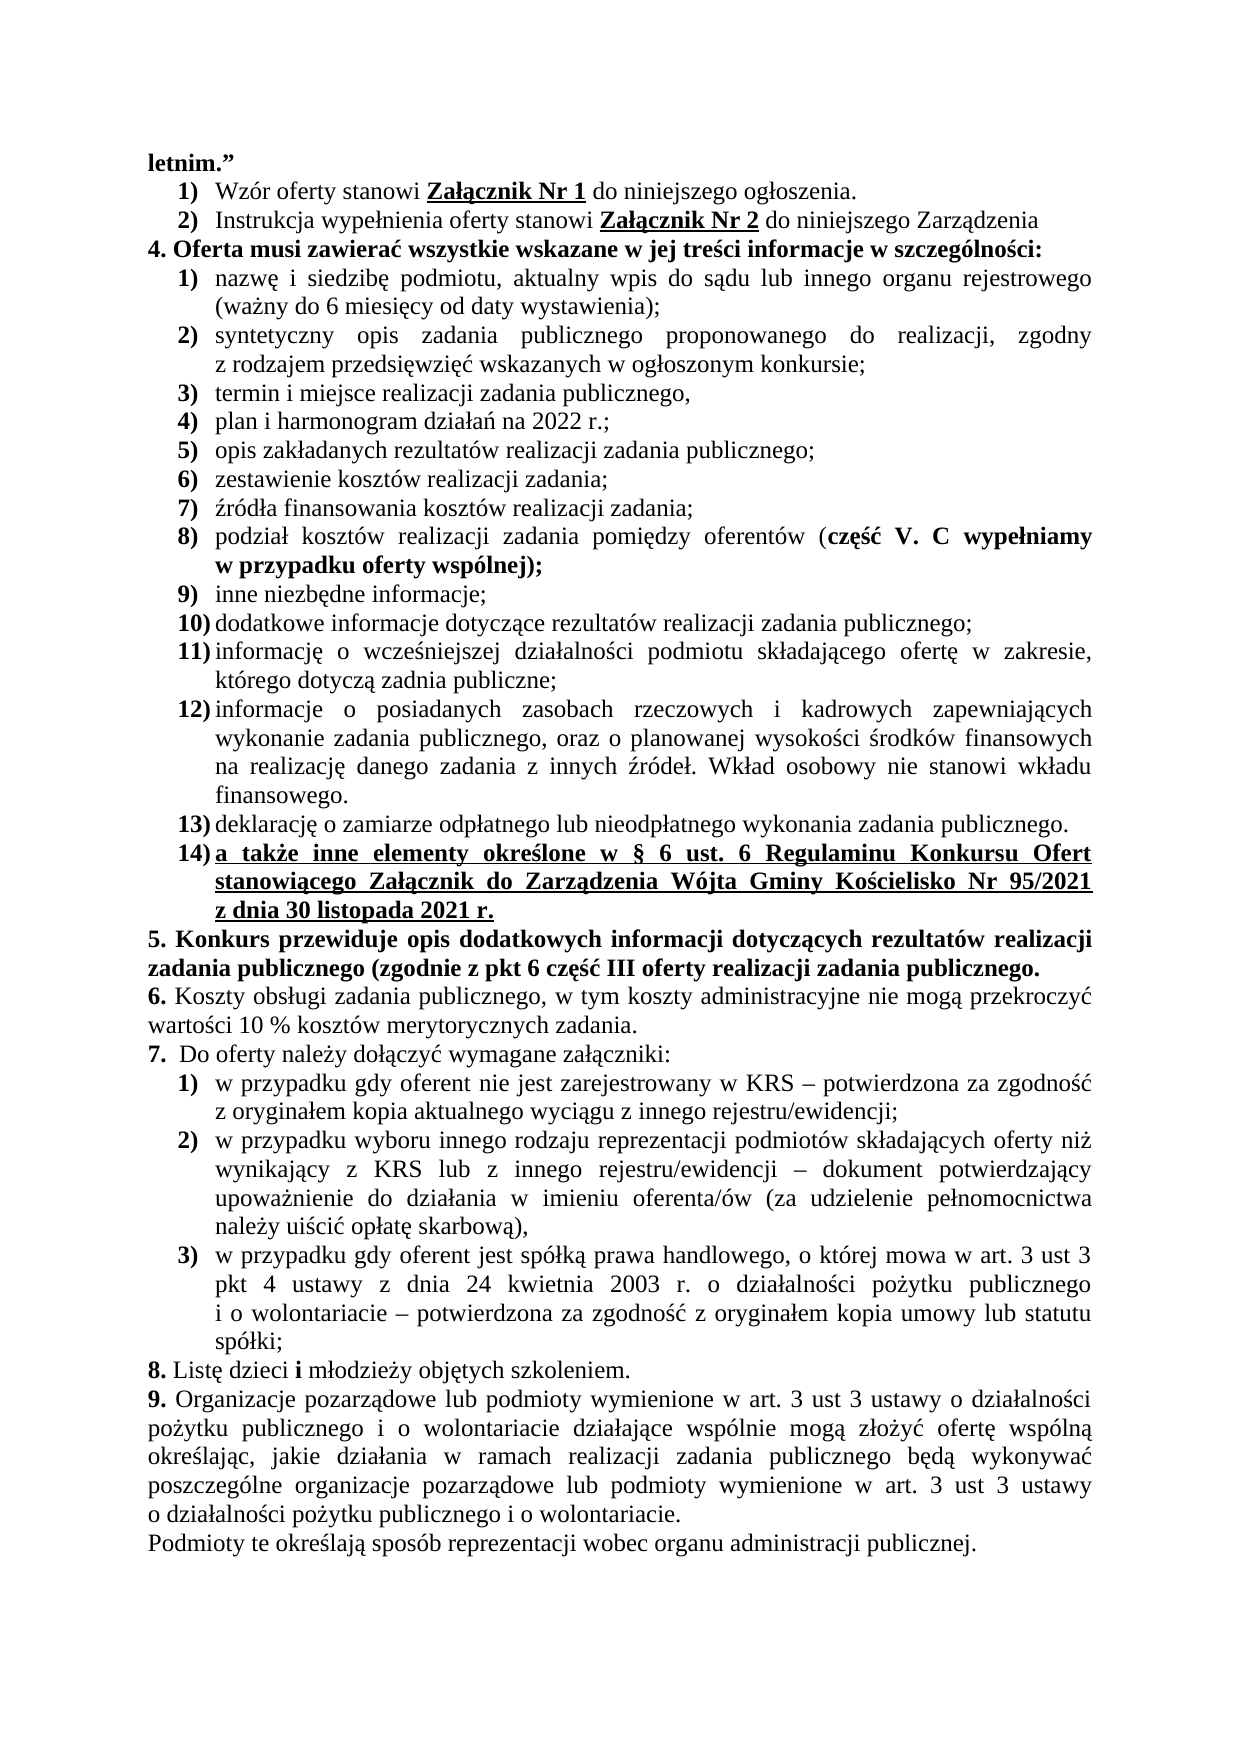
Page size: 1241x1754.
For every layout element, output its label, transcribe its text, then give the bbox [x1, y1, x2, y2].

text 4. Oferta musi zawierać wszystkie wskazane w jej treści informacje w szczególności: [148, 234, 1093, 263]
list inne niezbędne informacje; [177, 579, 1093, 608]
list a także inne elementy określone w § 6 ust. 6 Regulaminu Konkursu Ofert stanowiącego Załącznik do Zarządzenia Wójta Gminy Kościelisko Nr 95/2021 z dnia 30 listopada 2021 r. [177, 838, 1093, 924]
text 7. Do oferty należy dołączyć wymagane załączniki: [148, 1039, 1093, 1068]
list syntetyczny opis zadania publicznego proponowanego do realizacji, zgodny z rodzajem przedsięwzięć wskazanych w ogłoszonym konkursie; [177, 320, 1093, 378]
text Podmioty te określają sposób reprezentacji wobec organu administracji publicznej. [148, 1528, 1093, 1556]
list termin i miejsce realizacji zadania publicznego, [177, 378, 1093, 406]
list w przypadku gdy oferent nie jest zarejestrowany w KRS – potwierdzona za zgodność z oryginałem kopia aktualnego wyciągu z innego rejestru/ewidencji; [177, 1068, 1093, 1125]
list podział kosztów realizacji zadania pomiędzy oferentów (część V. C wypełniamy w przypadku oferty wspólnej); [177, 521, 1093, 579]
list zestawienie kosztów realizacji zadania; [177, 464, 1093, 493]
list Wzór oferty stanowi Załącznik Nr 1 do niniejszego ogłoszenia. [177, 176, 1093, 205]
list Instrukcja wypełnienia oferty stanowi Załącznik Nr 2 do niniejszego Zarządzenia [177, 205, 1093, 234]
list opis zakładanych rezultatów realizacji zadania publicznego; [177, 435, 1093, 464]
list w przypadku gdy oferent jest spółką prawa handlowego, o której mowa w art. 3 ust 3 pkt 4 ustawy z dnia 24 kwietnia 2003 r. o działalności pożytku publicznego i o wolontariacie – potwierdzona za zgodność z oryginałem kopia umowy lub statutu spółki; [177, 1240, 1093, 1355]
text 5. Konkurs przewiduje opis dodatkowych informacji dotyczących rezultatów realizacji zadania publicznego (zgodnie z pkt 6 część III oferty realizacji zadania publicznego. [148, 924, 1093, 981]
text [148, 148, 1093, 176]
list źródła finansowania kosztów realizacji zadania; [177, 493, 1093, 521]
text 6. Koszty obsługi zadania publicznego, w tym koszty administracyjne nie mogą przekroczyć wartości 10 % kosztów merytorycznych zadania. [148, 981, 1093, 1039]
text 8. Listę dzieci i młodzieży objętych szkoleniem. [148, 1355, 1093, 1384]
list deklarację o zamiarze odpłatnego lub nieodpłatnego wykonania zadania publicznego. [177, 809, 1093, 838]
list dodatkowe informacje dotyczące rezultatów realizacji zadania publicznego; [177, 608, 1093, 636]
list informacje o posiadanych zasobach rzeczowych i kadrowych zapewniających wykonanie zadania publicznego, oraz o planowanej wysokości środków finansowych na realizację danego zadania z innych źródeł. Wkład osobowy nie stanowi wkładu finansowego. [177, 694, 1093, 809]
list nazwę i siedzibę podmiotu, aktualny wpis do sądu lub innego organu rejestrowego (ważny do 6 miesięcy od daty wystawienia); [177, 263, 1093, 320]
list w przypadku wyboru innego rodzaju reprezentacji podmiotów składających oferty niż wynikający z KRS lub z innego rejestru/ewidencji – dokument potwierdzający upoważnienie do działania w imieniu oferenta/ów (za udzielenie pełnomocnictwa należy uiścić opłatę skarbową), [177, 1125, 1093, 1240]
text 9. Organizacje pozarządowe lub podmioty wymienione w art. 3 ust 3 ustawy o działalności pożytku publicznego i o wolontariacie działające wspólnie mogą złożyć ofertę wspólną określając, jakie działania w ramach realizacji zadania publicznego będą wykonywać poszczególne organizacje pozarządowe lub podmioty wymienione w art. 3 ust 3 ustawy o działalności pożytku publicznego i o wolontariacie. [148, 1384, 1093, 1528]
list informację o wcześniejszej działalności podmiotu składającego ofertę w zakresie, którego dotyczą zadnia publiczne; [177, 636, 1093, 694]
list plan i harmonogram działań na 2022 r.; [177, 406, 1093, 435]
